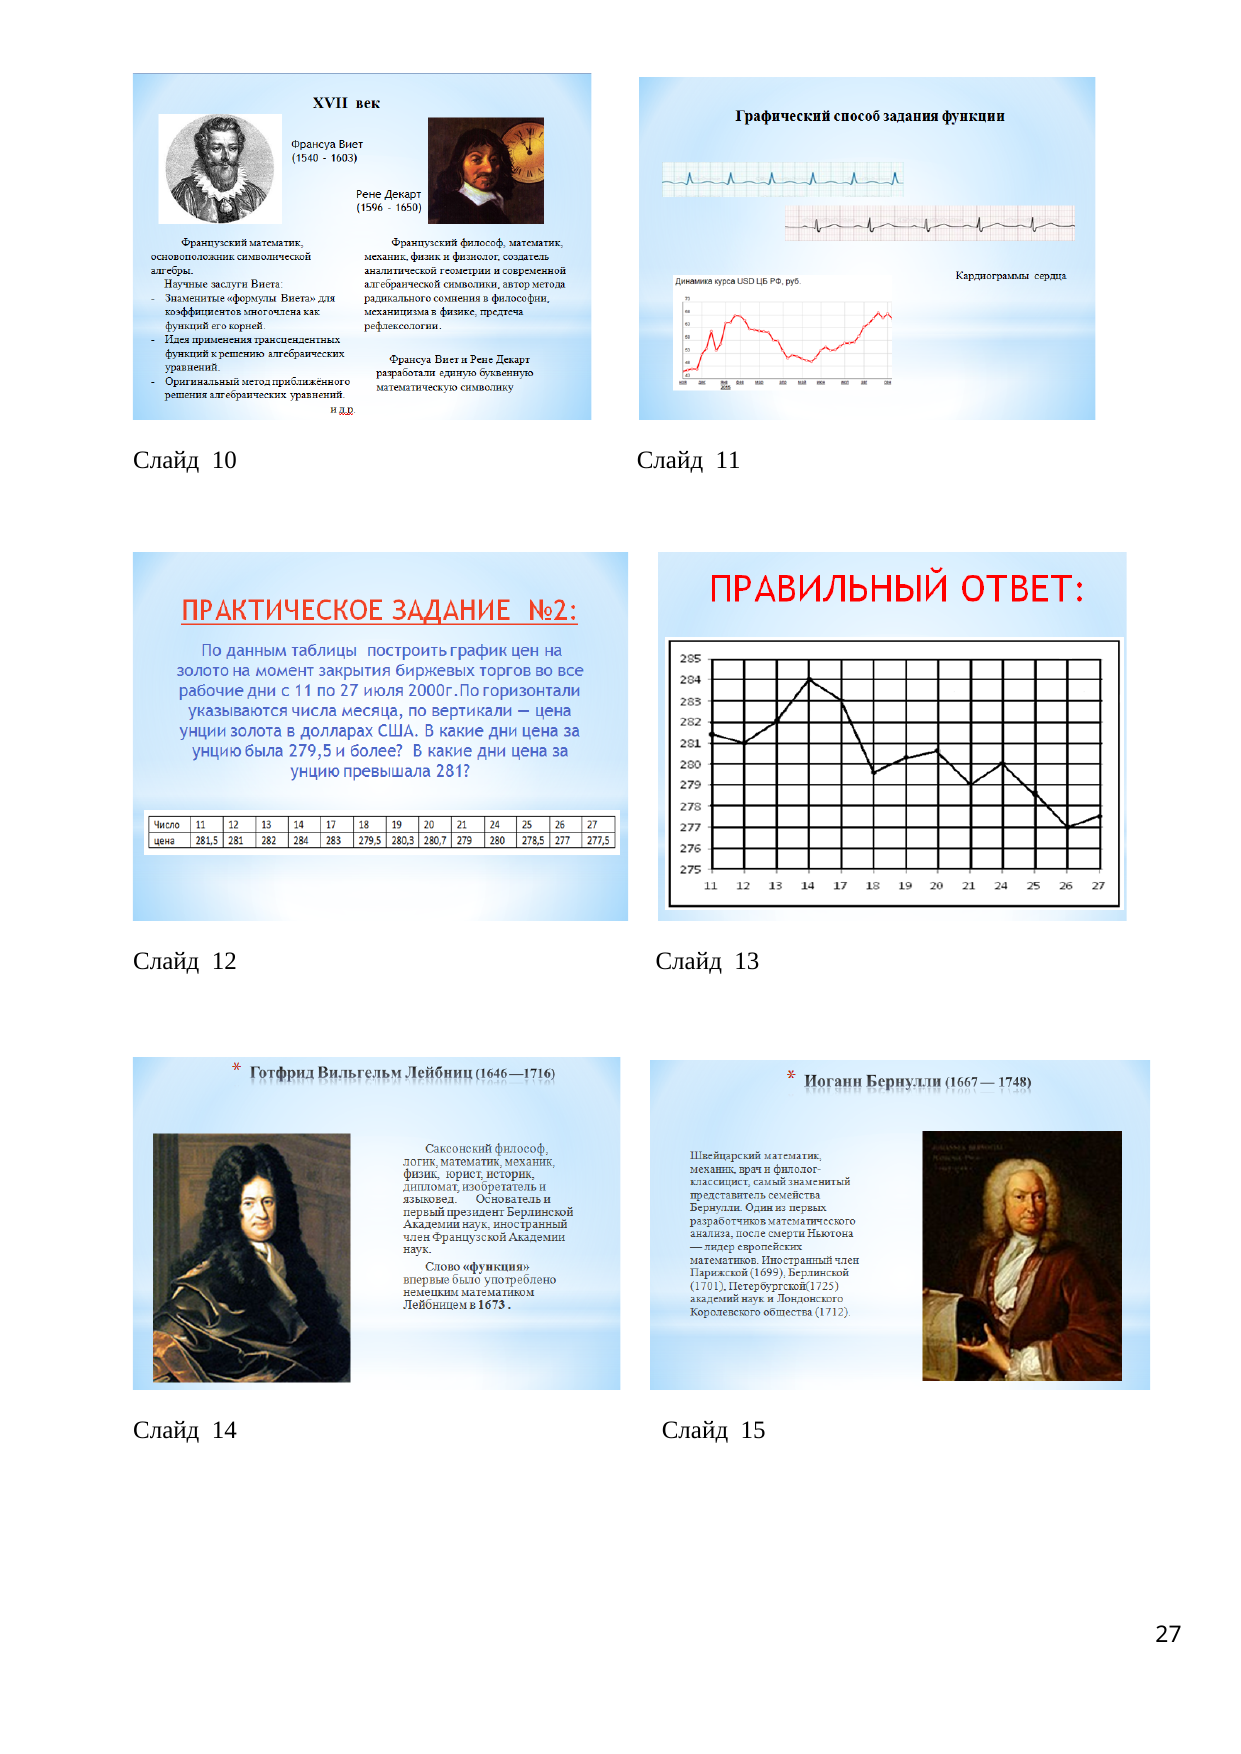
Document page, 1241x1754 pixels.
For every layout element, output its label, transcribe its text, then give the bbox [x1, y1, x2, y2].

picture [658, 552, 1127, 921]
picture [132, 73, 592, 420]
picture [650, 1060, 1151, 1390]
text Слайд 10 Слайд 11 [133, 445, 1181, 473]
picture [639, 77, 1096, 420]
picture [132, 1057, 621, 1390]
text Слайд 12 Слайд 13 [133, 946, 1181, 975]
text Слайд 14 Слайд 15 [133, 1415, 1181, 1444]
picture [132, 552, 629, 921]
